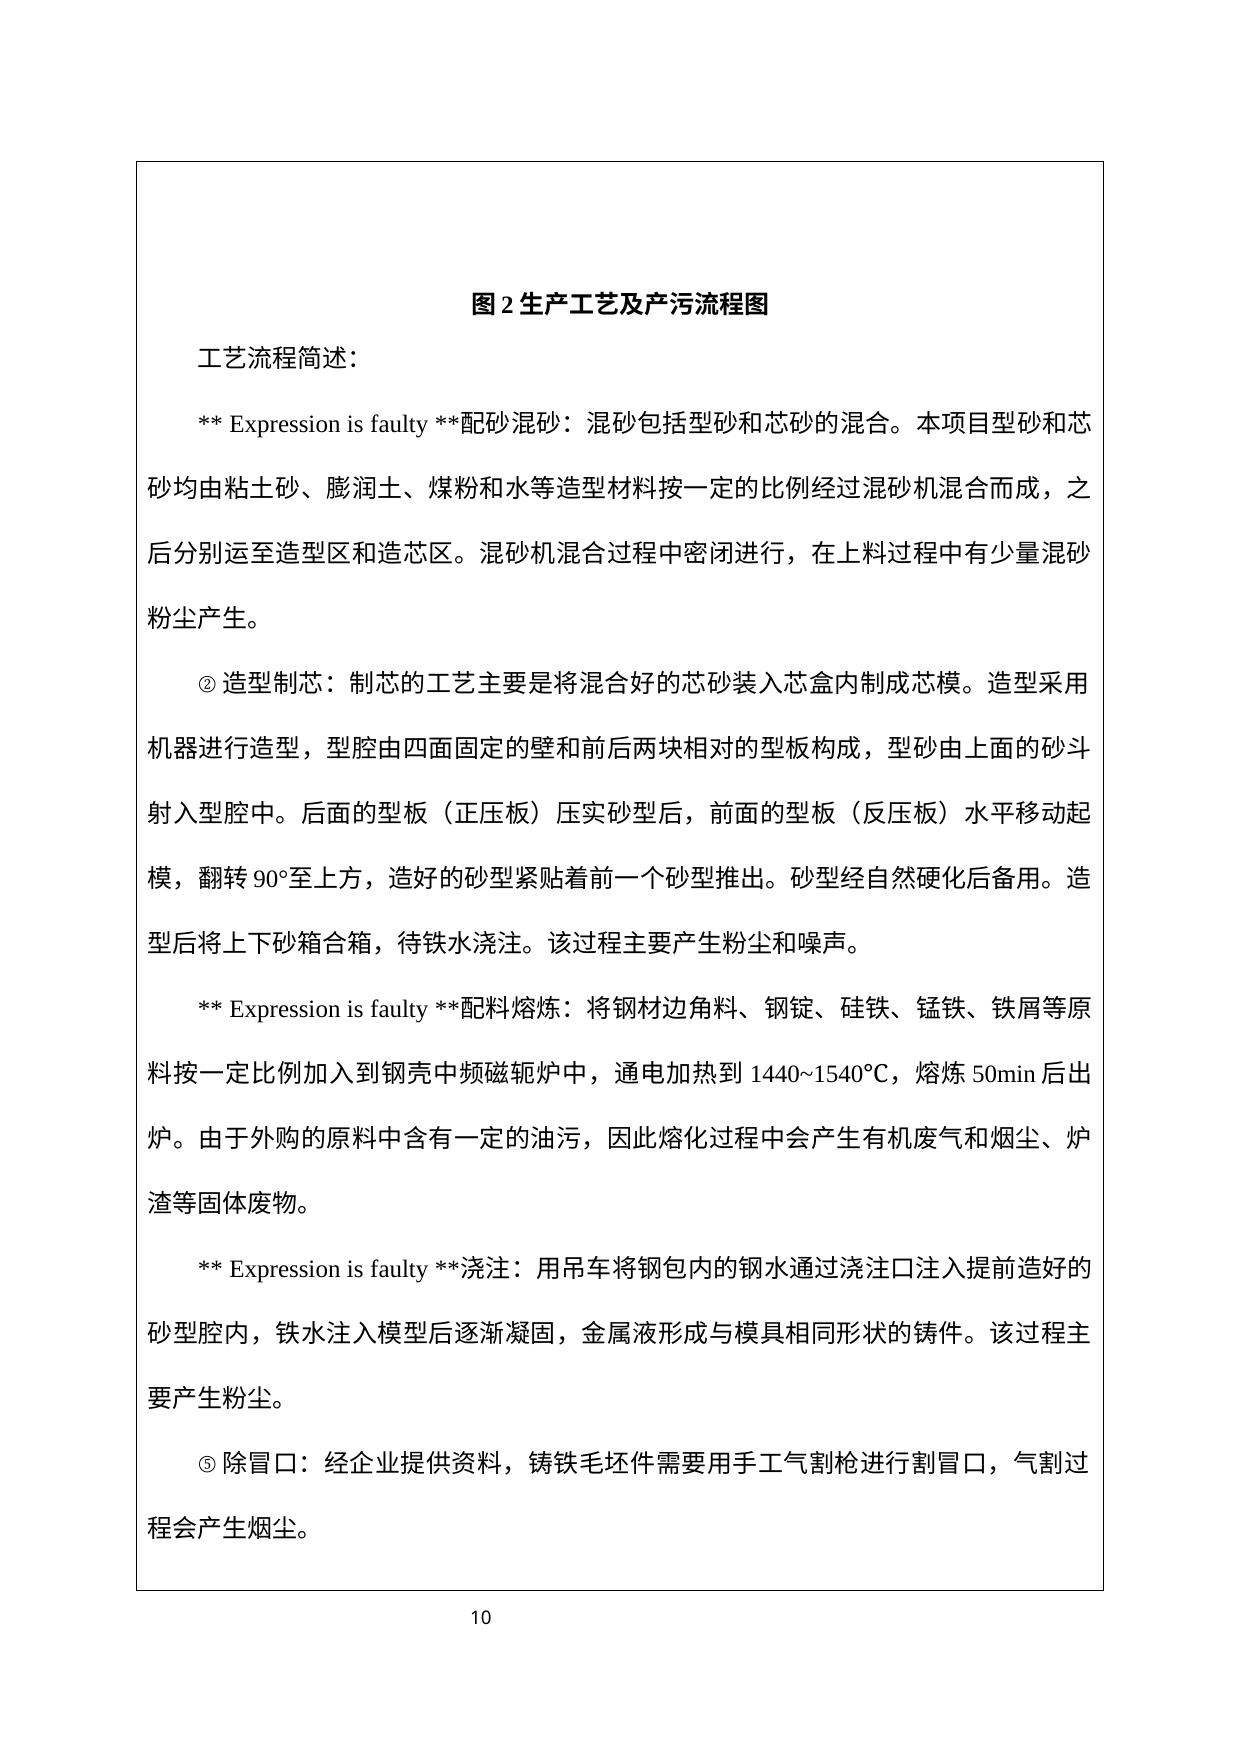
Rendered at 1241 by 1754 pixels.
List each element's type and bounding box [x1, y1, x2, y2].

table_header [137, 162, 1103, 1590]
